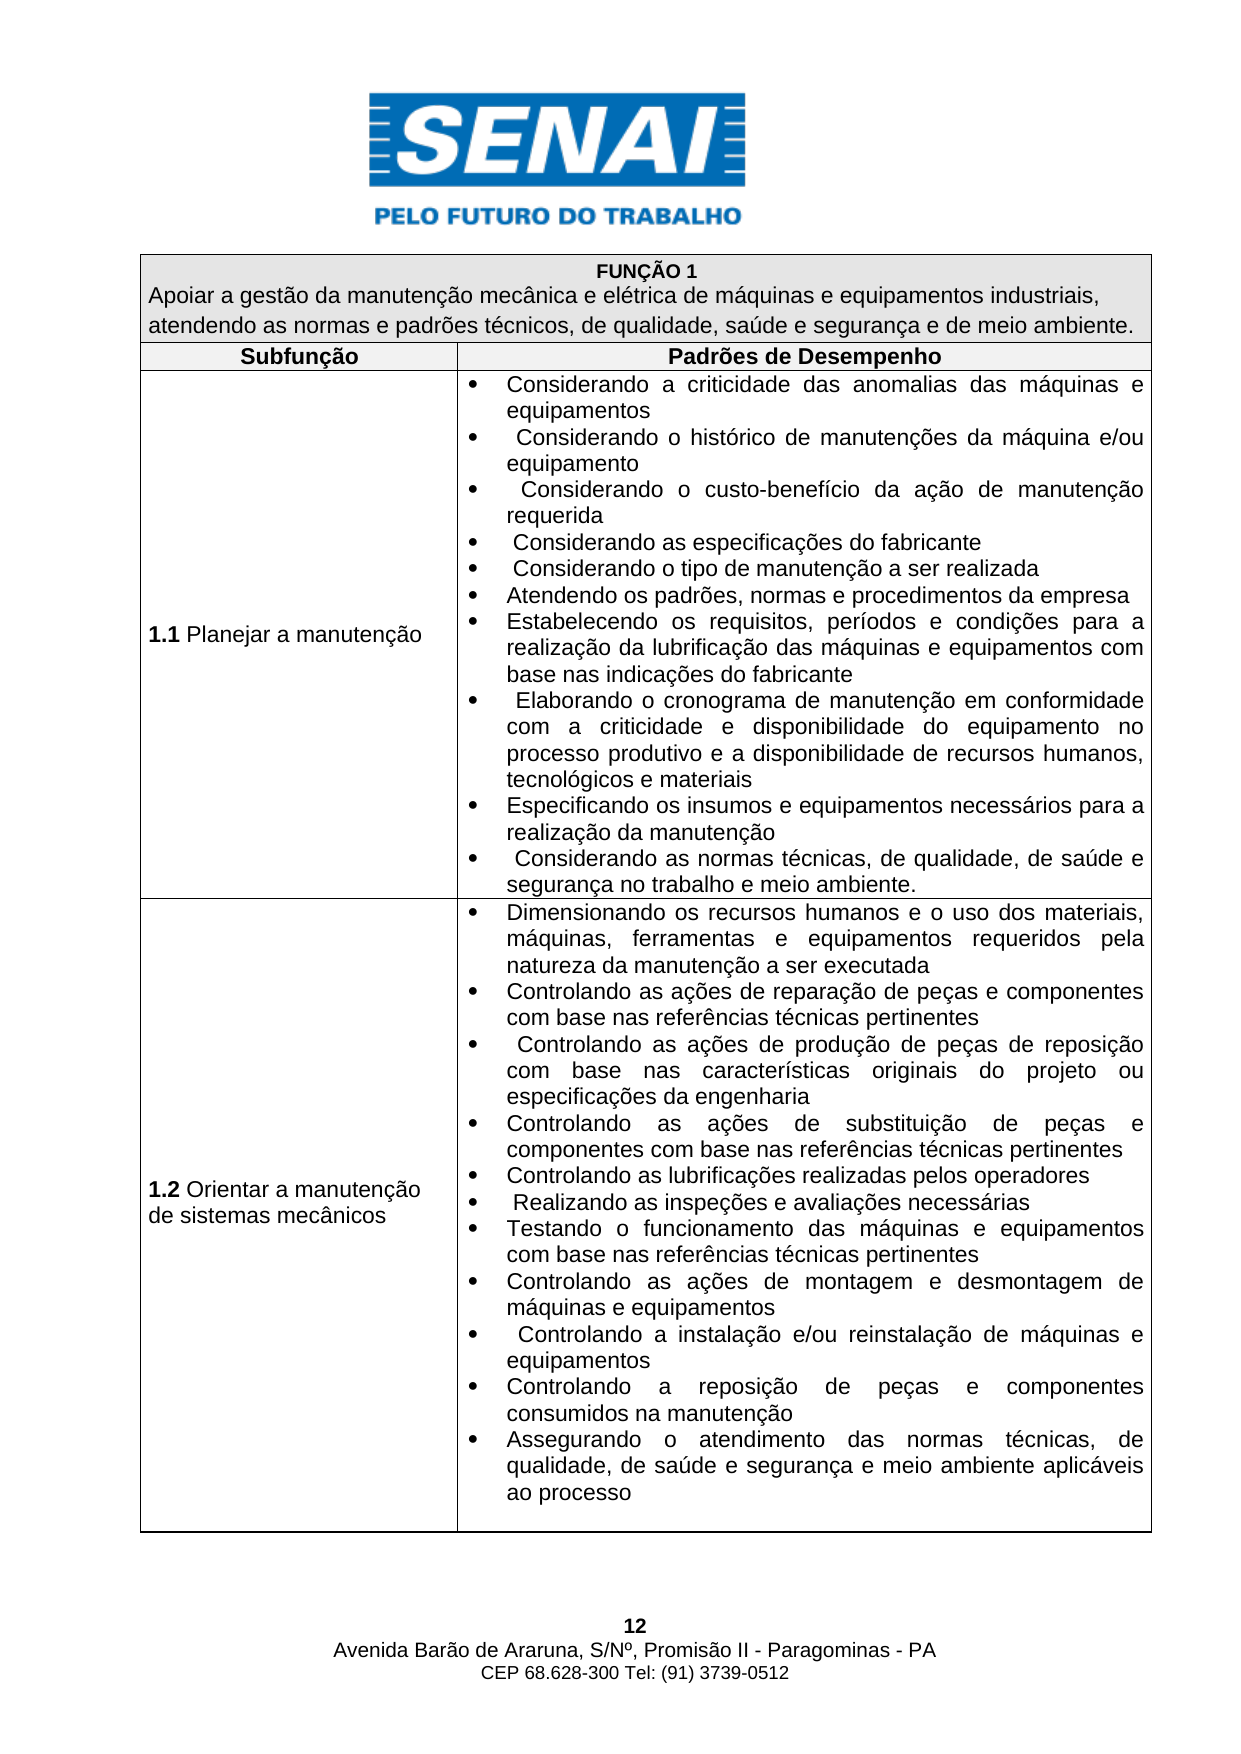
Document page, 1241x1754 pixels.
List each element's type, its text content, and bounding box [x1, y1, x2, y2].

table_header FUNÇÃO 1 Apoiar a gestão da manutenção mecânica e elétrica de máquinas e equipamentos industriais, atendendo as normas e padrões técnicos, de qualidade, saúde e segurança e de meio ambiente. [141, 255, 1151, 342]
table_cell 1.2 Orientar a manutenção de sistemas mecânicos [141, 899, 457, 1531]
table_cell Subfunção [141, 343, 457, 370]
table_cell Considerando a criticidade das anomalias das máquinas e equipamentos Considerando o histórico de manutenções da máquina e/ou equipamento Considerando o custo-benefício da ação de manutenção requerida Considerando as especificações do fabricante Considerando o tipo de manutenção a ser realizada Atendendo os padrões, normas e procedimentos da empresa Estabelecendo os requisitos, períodos e condições para a realização da lubrificação das máquinas e equipamentos com base nas indicações do fabricante Elaborando o cronograma de manutenção em conformidade com a criticidade e disponibilidade do equipamento no processo produtivo e a disponibilidade de recursos humanos, tecnológicos e materiais Especificando os insumos e equipamentos necessários para a realização da manutenção Considerando as normas técnicas, de qualidade, de saúde e segurança no trabalho e meio ambiente. [458, 371, 1151, 898]
table_cell 1.1 Planejar a manutenção [141, 371, 457, 898]
table_cell Dimensionando os recursos humanos e o uso dos materiais, máquinas, ferramentas e equipamentos requeridos pela natureza da manutenção a ser executada Controlando as ações de reparação de peças e componentes com base nas referências técnicas pertinentes Controlando as ações de produção de peças de reposição com base nas características originais do projeto ou especificações da engenharia Controlando as ações de substituição de peças e componentes com base nas referências técnicas pertinentes Controlando as lubrificações realizadas pelos operadores Realizando as inspeções e avaliações necessárias Testando o funcionamento das máquinas e equipamentos com base nas referências técnicas pertinentes Controlando as ações de montagem e desmontagem de máquinas e equipamentos Controlando a instalação e/ou reinstalação de máquinas e equipamentos Controlando a reposição de peças e componentes consumidos na manutenção Assegurando o atendimento das normas técnicas, de qualidade, de saúde e segurança e meio ambiente aplicáveis ao processo [458, 899, 1151, 1531]
table_cell Padrões de Desempenho [458, 343, 1151, 370]
picture [361, 88, 754, 230]
